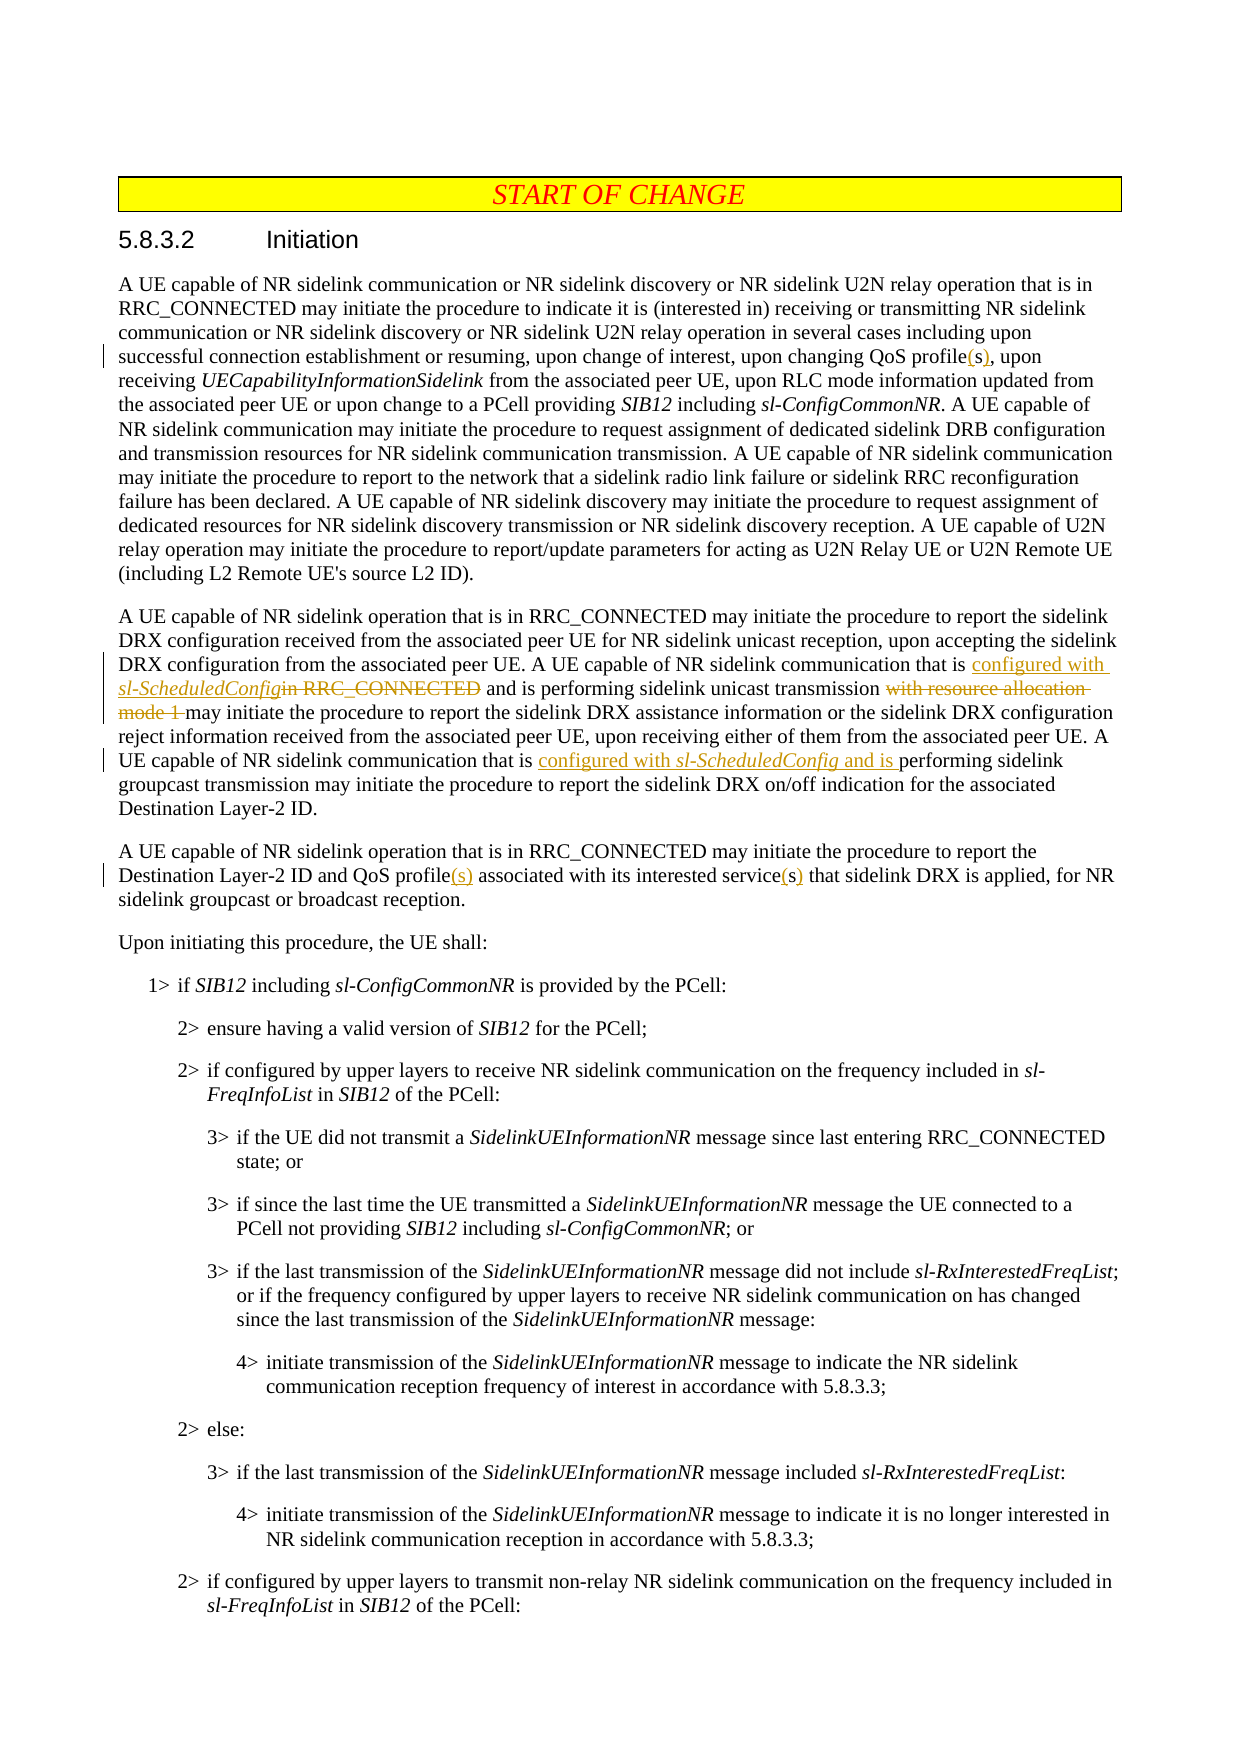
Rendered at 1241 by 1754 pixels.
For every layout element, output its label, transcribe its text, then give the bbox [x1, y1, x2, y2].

subtitle 5.8.3.2 Initiation [118, 224, 1122, 253]
text A UE capable of NR sidelink operation that is in RRC_CONNECTED may initiate the procedure to report the sidelink DRX configuration received from the associated peer UE for NR sidelink unicast reception, upon accepting the sidelink DRX configuration from the associated peer UE. A UE capable of NR sidelink communication that is and is performing sidelink unicast transmission may initiate the procedure to report the sidelink DRX assistance information or the sidelink DRX configuration reject information received from the associated peer UE, upon receiving either of them from the associated peer UE. A UE capable of NR sidelink communication that is performing sidelink groupcast transmission may initiate the procedure to report the sidelink DRX on/off indication for the associated Destination Layer-2 ID. [118, 604, 1122, 820]
text 2> ensure having a valid version of SIB12 for the PCell; [177, 1016, 1122, 1039]
text 2> if configured by upper layers to receive NR sidelink communication on the frequency included in sl-FreqInfoList in SIB12 of the PCell: [177, 1058, 1122, 1106]
text 2> if configured by upper layers to transmit non-relay NR sidelink communication on the frequency included in sl-FreqInfoList in SIB12 of the PCell: [177, 1569, 1122, 1617]
text 1> if SIB12 including sl-ConfigCommonNR is provided by the PCell: [148, 973, 1122, 997]
text 3> if the last transmission of the SidelinkUEInformationNR message included sl-RxInterestedFreqList: [207, 1459, 1122, 1484]
text A UE capable of NR sidelink operation that is in RRC_CONNECTED may initiate the procedure to report the Destination Layer-2 ID and QoS profile associated with its interested services that sidelink DRX is applied, for NR sidelink groupcast or broadcast reception. [118, 839, 1122, 911]
text Upon initiating this procedure, the UE shall: [118, 930, 1122, 954]
text A UE capable of NR sidelink communication or NR sidelink discovery or NR sidelink U2N relay operation that is in RRC_CONNECTED may initiate the procedure to indicate it is (interested in) receiving or transmitting NR sidelink communication or NR sidelink discovery or NR sidelink U2N relay operation in several cases including upon successful connection establishment or resuming, upon change of interest, upon changing QoS profiles, upon receiving UECapabilityInformationSidelink from the associated peer UE, upon RLC mode information updated from the associated peer UE or upon change to a PCell providing SIB12 including sl-ConfigCommonNR. A UE capable of NR sidelink communication may initiate the procedure to request assignment of dedicated sidelink DRB configuration and transmission resources for NR sidelink communication transmission. A UE capable of NR sidelink communication may initiate the procedure to report to the network that a sidelink radio link failure or sidelink RRC reconfiguration failure has been declared. A UE capable of NR sidelink discovery may initiate the procedure to request assignment of dedicated resources for NR sidelink discovery transmission or NR sidelink discovery reception. A UE capable of U2N relay operation may initiate the procedure to report/update parameters for acting as U2N Relay UE or U2N Remote UE (including L2 Remote UE's source L2 ID). [118, 272, 1122, 585]
text 3> if the UE did not transmit a SidelinkUEInformationNR message since last entering RRC_CONNECTED state; or [207, 1125, 1122, 1173]
text 4> initiate transmission of the SidelinkUEInformationNR message to indicate it is no longer interested in NR sidelink communication reception in accordance with 5.8.3.3; [236, 1502, 1122, 1551]
table_header START OF CHANGE [119, 178, 1121, 211]
text 2> else: [177, 1417, 1122, 1441]
text 4> initiate transmission of the SidelinkUEInformationNR message to indicate the NR sidelink communication reception frequency of interest in accordance with 5.8.3.3; [236, 1350, 1122, 1398]
text 3> if the last transmission of the SidelinkUEInformationNR message did not include sl-RxInterestedFreqList; or if the frequency configured by upper layers to receive NR sidelink communication on has changed since the last transmission of the SidelinkUEInformationNR message: [207, 1259, 1122, 1331]
